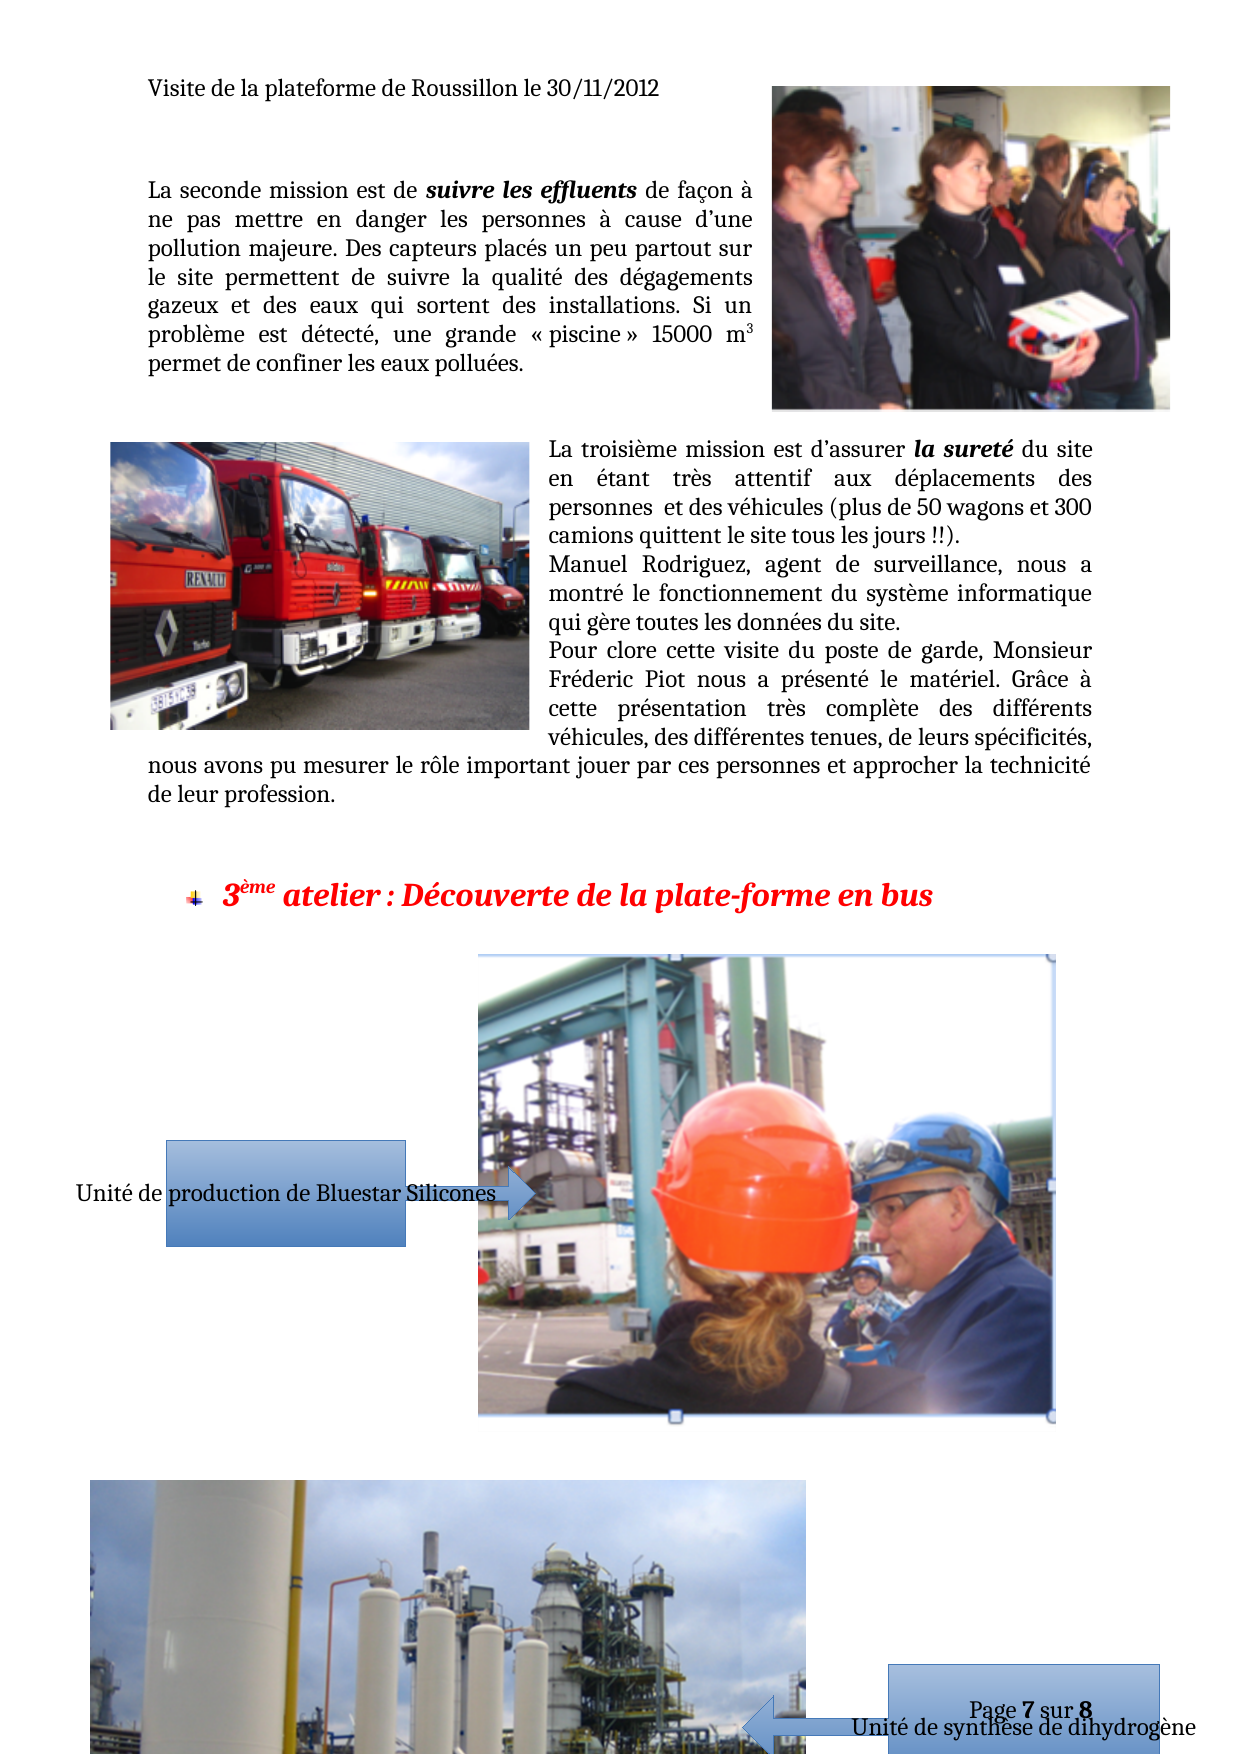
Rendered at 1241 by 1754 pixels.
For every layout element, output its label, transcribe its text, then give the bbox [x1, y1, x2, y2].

text La seconde mission est de suivre les effluents de façon à ne pas mettre en danger les personnes à cause d’une pollution majeure. Des capteurs placés un peu partout sur le site permettent de suivre la qualité des dégagements gazeux et des eaux qui sortent des installations. Si un problème est détecté, une grande « piscine » 15000 m3 permet de confiner les eaux polluées. [148, 176, 771, 378]
picture [774, 1736, 808, 1754]
picture [476, 952, 1058, 1434]
picture [88, 1478, 808, 1754]
text La troisième mission est d’assurer la sureté du site en étant très attentif aux déplacements des personnes et des véhicules (plus de 50 wagons et 300 camions quittent le site tous les jours !!). [148, 435, 1093, 550]
text Manuel Rodriguez, agent de surveillance, nous a montré le fonctionnement du système informatique qui gère toutes les données du site. [530, 550, 1093, 636]
picture [771, 86, 1171, 412]
text Pour clore cette visite du poste de garde, Monsieur Fréderic Piot nous a présenté le matériel. Grâce à cette présentation très complète des différents véhicules, des différentes tenues, de leurs spécificités, nous avons pu mesurer le rôle important jouer par ces personnes et approcher la technicité de leur profession. [148, 636, 1093, 809]
picture [186, 889, 203, 906]
list 3ème atelier : Découverte de la plate-forme en bus [185, 876, 1093, 914]
picture [110, 442, 530, 730]
